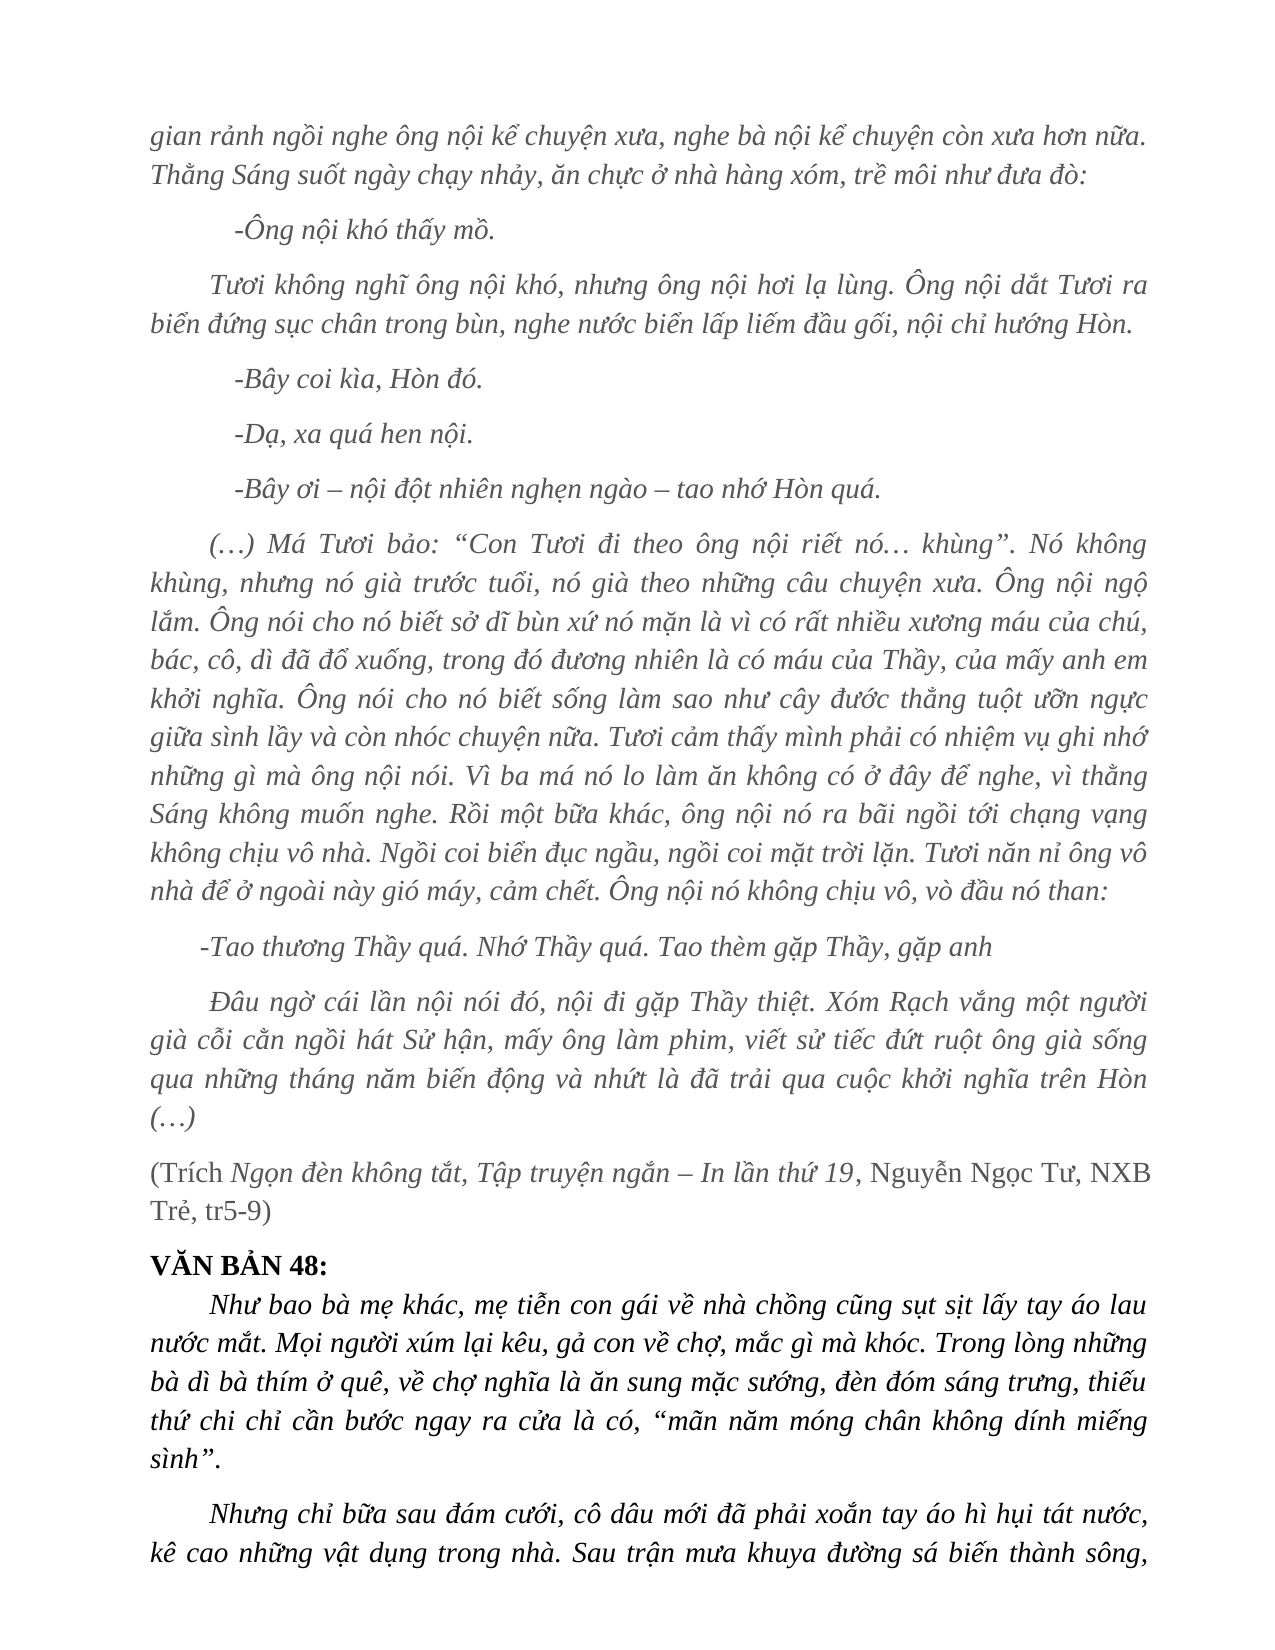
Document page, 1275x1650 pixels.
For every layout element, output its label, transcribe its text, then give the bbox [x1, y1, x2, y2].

text -Tao thương Thầy quá. Nhớ Thầy quá. Tao thèm gặp Thầy, gặp anh [150, 929, 1152, 962]
text (Trích Ngọn đèn không tắt, Tập truyện ngắn – In lần thứ 19, Nguyễn Ngọc Tư, NXB Trẻ, tr5-9) [150, 1155, 1152, 1227]
text -Bây coi kìa, Hòn đó. [234, 361, 1152, 394]
text -Bây ơi – nội đột nhiên nghẹn ngào – tao nhớ Hòn quá. [234, 471, 1152, 505]
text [150, 1496, 1152, 1568]
text -Dạ, xa quá hen nội. [234, 416, 1152, 450]
text Tươi không nghĩ ông nội khó, nhưng ông nội hơi lạ lùng. Ông nội dắt Tươi ra biển đứng sục chân trong bùn, nghe nước biển lấp liếm đầu gối, nội chỉ hướng Hòn. [150, 267, 1152, 339]
text VĂN BẢN 48: [150, 1248, 1152, 1282]
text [150, 118, 1152, 190]
text Như bao bà mẹ khác, mẹ tiễn con gái về nhà chồng cũng sụt sịt lấy tay áo lau nước mắt. Mọi người xúm lại kêu, gả con về chợ, mắc gì mà khóc. Trong lòng những bà dì bà thím ở quê, về chợ nghĩa là ăn sung mặc sướng, đèn đóm sáng trưng, thiếu thứ chi chỉ cần bước ngay ra cửa là có, “mãn năm móng chân không dính miếng sình”. [150, 1287, 1152, 1475]
text Ðâu ngờ cái lần nội nói đó, nội đi gặp Thầy thiệt. Xóm Rạch vắng một người già cỗi cằn ngồi hát Sử hận, mấy ông làm phim, viết sử tiếc đứt ruột ông già sống qua những tháng năm biến động và nhứt là đã trải qua cuộc khởi nghĩa trên Hòn (…) [150, 984, 1152, 1133]
text -Ông nội khó thấy mồ. [234, 212, 1152, 246]
text (…) Má Tươi bảo: “Con Tươi đi theo ông nội riết nó… khùng”. Nó không khùng, nhưng nó già trước tuổi, nó già theo những câu chuyện xưa. Ông nội ngộ lắm. Ông nói cho nó biết sở dĩ bùn xứ nó mặn là vì có rất nhiều xương máu của chú, bác, cô, dì đã đổ xuống, trong đó đương nhiên là có máu của Thầy, của mấy anh em khởi nghĩa. Ông nói cho nó biết sống làm sao như cây đước thẳng tuột ưỡn ngực giữa sình lầy và còn nhóc chuyện nữa. Tươi cảm thấy mình phải có nhiệm vụ ghi nhớ những gì mà ông nội nói. Vì ba má nó lo làm ăn không có ở đây để nghe, vì thằng Sáng không muốn nghe. Rồi một bữa khác, ông nội nó ra bãi ngồi tới chạng vạng không chịu vô nhà. Ngồi coi biển đục ngầu, ngồi coi mặt trời lặn. Tươi năn nỉ ông vô nhà để ở ngoài này gió máy, cảm chết. Ông nội nó không chịu vô, vò đầu nó than: [150, 527, 1152, 907]
